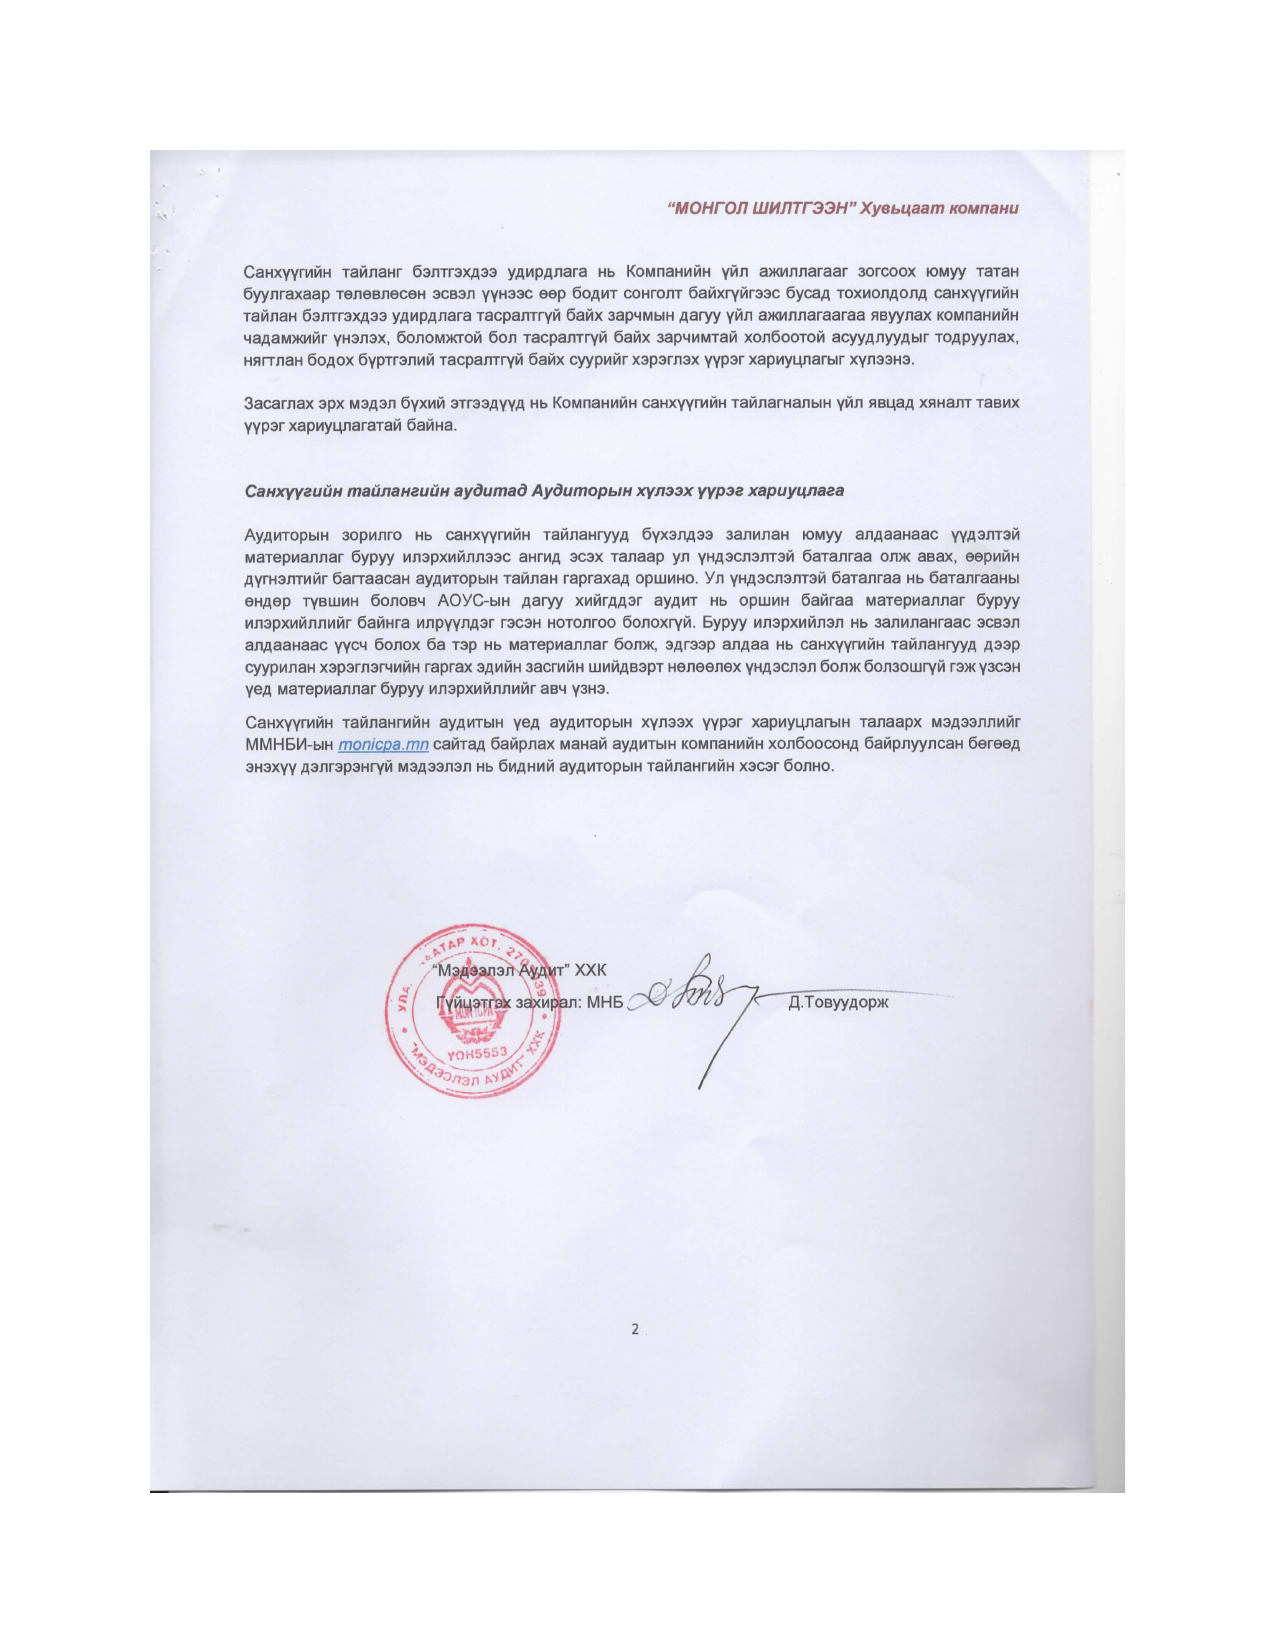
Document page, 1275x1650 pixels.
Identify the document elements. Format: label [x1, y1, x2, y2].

picture [150, 150, 1125, 1493]
